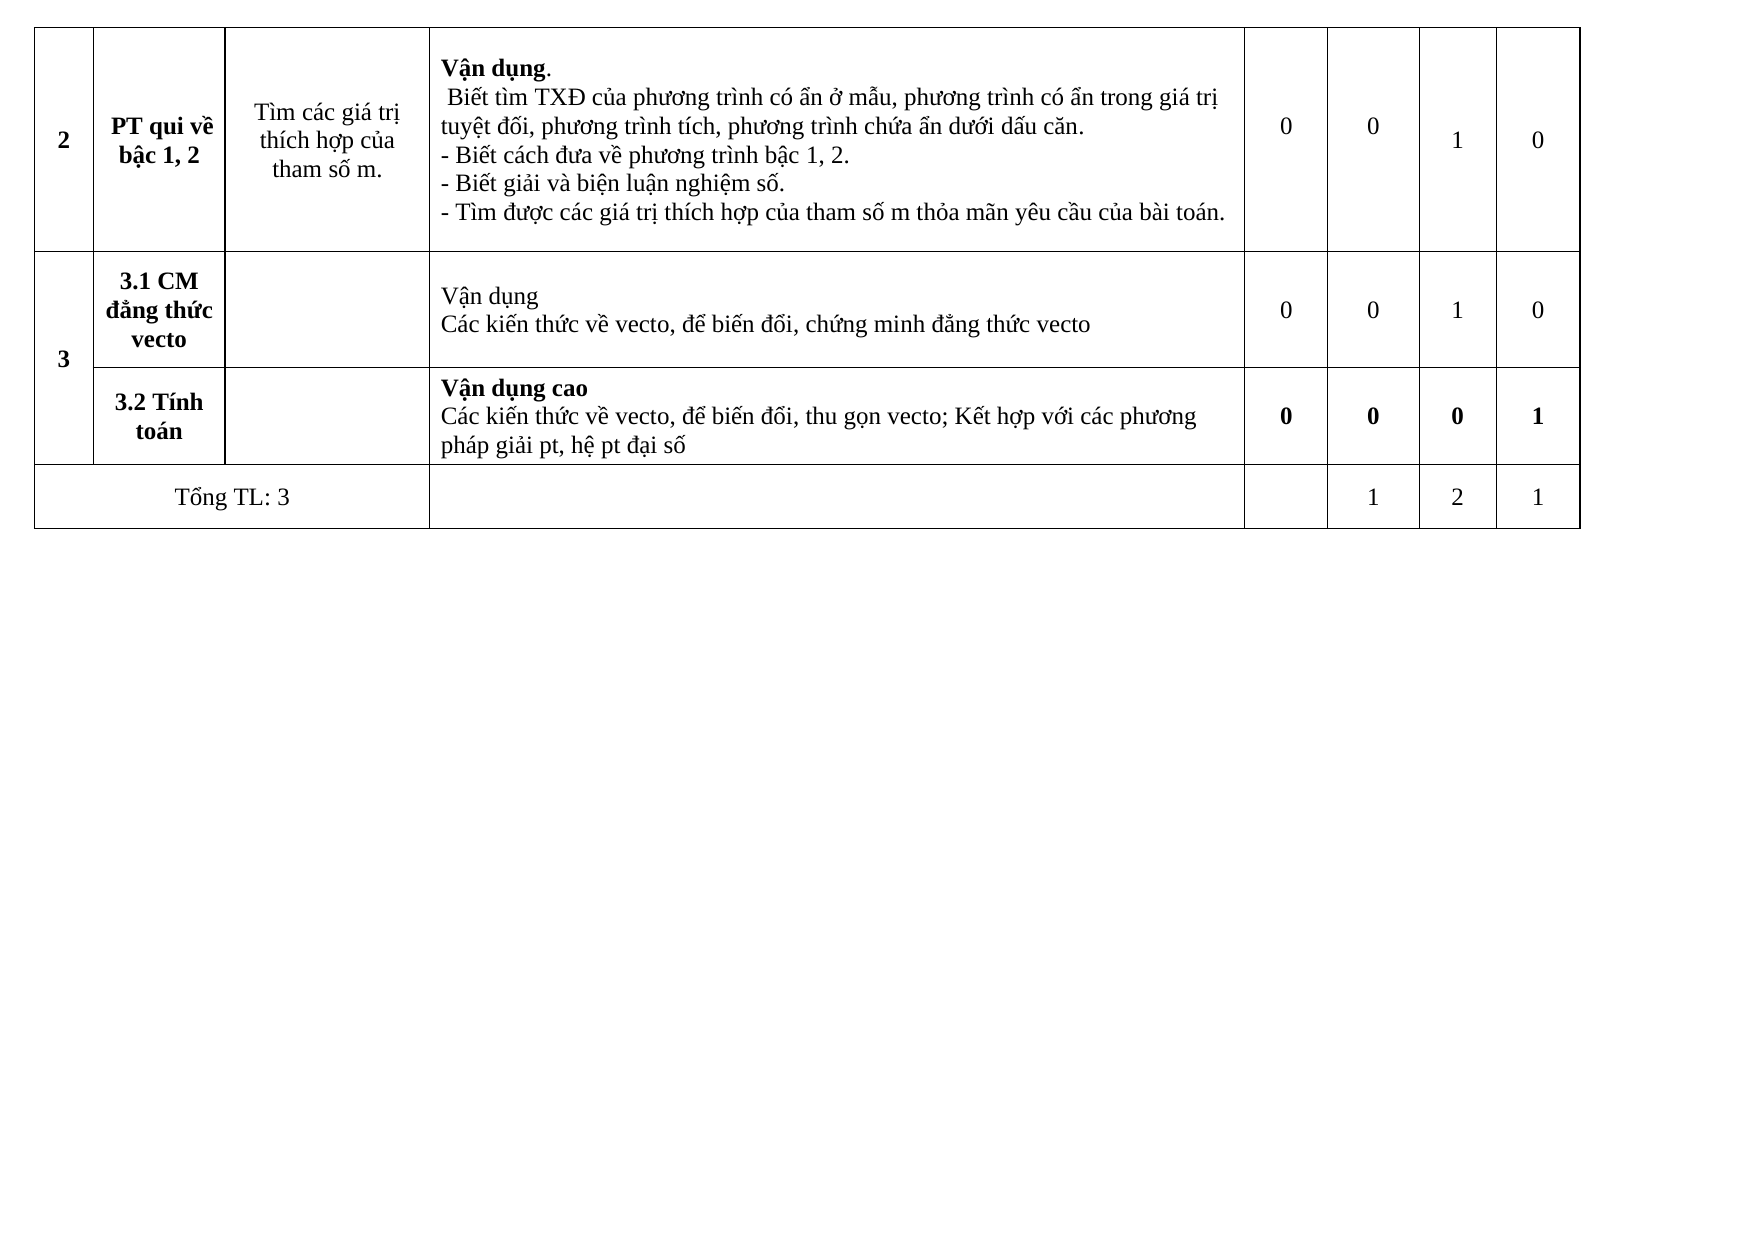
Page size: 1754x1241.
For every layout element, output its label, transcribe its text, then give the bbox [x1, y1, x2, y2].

table_cell 3.1 CM đẳng thức vecto [94, 252, 224, 367]
table_cell [1245, 465, 1327, 528]
table_cell 3 [35, 252, 93, 464]
table_cell 0 [1245, 368, 1327, 464]
table_cell [226, 252, 429, 367]
table_cell 1 [1420, 28, 1496, 251]
table_cell 1 [1420, 252, 1496, 367]
table_cell 1 [1497, 368, 1579, 464]
table_cell 0 [1245, 28, 1327, 251]
table_cell Tổng TL: 3 [35, 465, 429, 528]
table_cell 0 [1328, 368, 1419, 464]
table_cell 0 [1420, 368, 1496, 464]
table_cell 0 [1328, 252, 1419, 367]
table_cell 1 [1497, 465, 1579, 528]
table_cell Vận dụng cao Các kiến thức về vecto, để biến đổi, thu gọn vecto; Kết hợp với các phương pháp giải pt, hệ pt đại số [430, 368, 1244, 464]
table_cell 0 [1497, 28, 1579, 251]
table_cell Tìm các giá trị thích hợp của tham số m. [226, 28, 429, 251]
table_cell Vận dụng Các kiến thức về vecto, để biến đổi, chứng minh đẳng thức vecto [430, 252, 1244, 367]
table_cell 0 [1497, 252, 1579, 367]
table_cell 1 [1328, 465, 1419, 528]
table_cell 3.2 Tính toán [94, 368, 224, 464]
table_cell 0 [1245, 252, 1327, 367]
table_cell Vận dụng. Biết tìm TXĐ của phương trình có ẩn ở mẫu, phương trình có ẩn trong giá trị tuyệt đối, phương trình tích, phương trình chứa ẩn dưới dấu căn. - Biết cách đưa về phương trình bậc 1, 2. - Biết giải và biện luận nghiệm số. - Tìm được các giá trị thích hợp của tham số m thỏa mãn yêu cầu của bài toán. [430, 28, 1244, 251]
table_cell [430, 465, 1244, 528]
table_cell PT qui về bậc 1, 2 [94, 28, 224, 251]
table_cell [226, 368, 429, 464]
table_cell 2 [1420, 465, 1496, 528]
table_cell 2 [35, 28, 93, 251]
table_cell 0 [1328, 28, 1419, 251]
